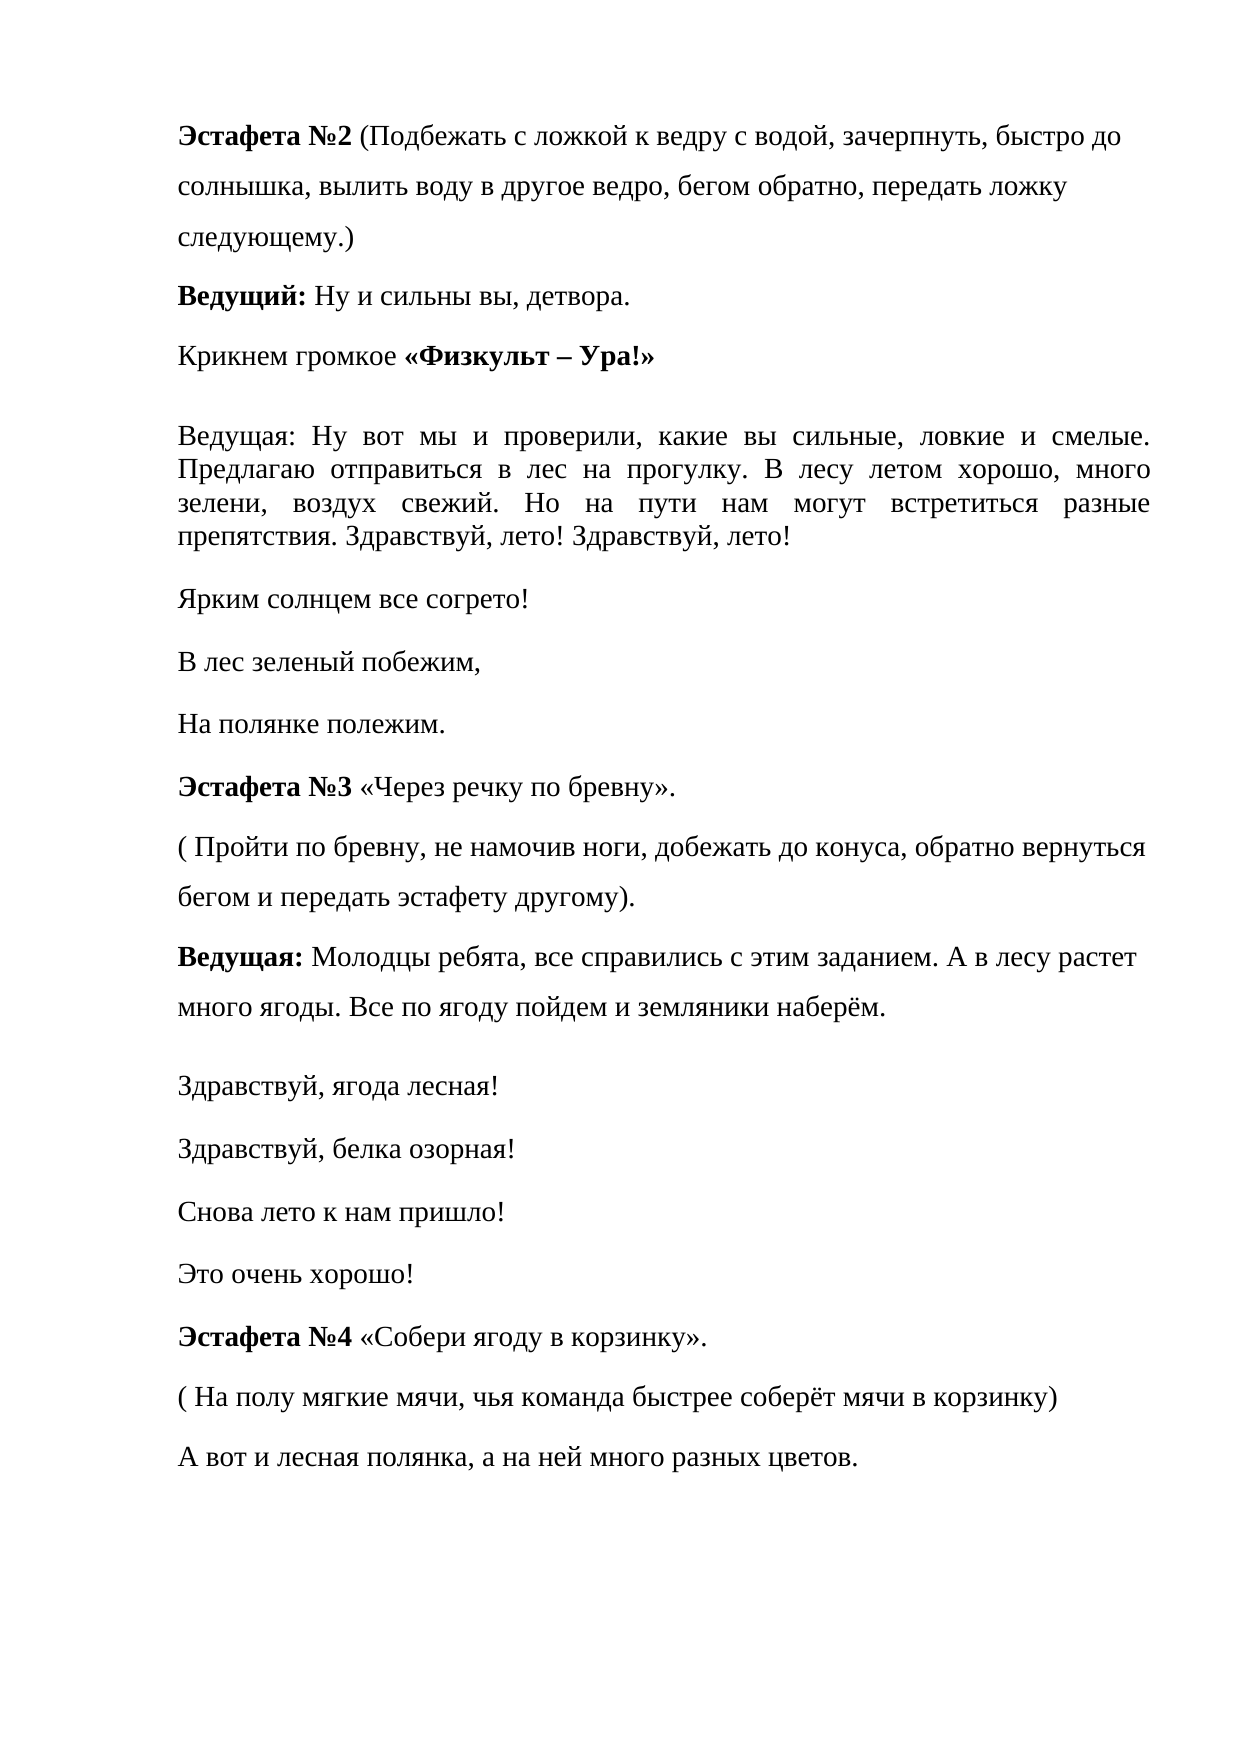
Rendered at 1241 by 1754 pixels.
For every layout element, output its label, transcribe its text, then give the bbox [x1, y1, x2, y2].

text Ярким солнцем все согрето! [177, 581, 1152, 614]
text На полянке полежим. [177, 706, 1152, 740]
text Снова лето к нам пришло! [177, 1194, 1152, 1227]
text Эстафета №3 «Через речку по бревну». [177, 769, 1152, 803]
text В лес зеленый побежим, [177, 644, 1152, 677]
text ( Пройти по бревну, не намочив ноги, добежать до конуса, обратно вернуться бегом и передать эстафету другому). [177, 829, 1152, 913]
text А вот и лесная полянка, а на ней много разных цветов. [177, 1439, 1152, 1472]
text Здравствуй, белка озорная! [177, 1131, 1152, 1165]
text Здравствуй, ягода лесная! [177, 1068, 1152, 1102]
text Ведущая: Ну вот мы и проверили, какие вы сильные, ловкие и смелые. Предлагаю отправиться в лес на прогулку. В лесу летом хорошо, много зелени, воздух свежий. Но на пути нам могут встретиться разные препятствия. Здравствуй, лето! Здравствуй, лето! [177, 418, 1152, 552]
text Крикнем громкое «Физкульт – Ура!» [177, 338, 1152, 372]
text ( На полу мягкие мячи, чья команда быстрее соберёт мячи в корзинку) [177, 1379, 1152, 1413]
text Ведущая: Молодцы ребята, все справились с этим заданием. А в лесу растет много ягоды. Все по ягоду пойдем и земляники наберём. [177, 939, 1152, 1023]
text Это очень хорошо! [177, 1257, 1152, 1290]
text Эстафета №4 «Собери ягоду в корзинку». [177, 1319, 1152, 1353]
text Эстафета №2 (Подбежать с ложкой к ведру с водой, зачерпнуть, быстро до солнышка, вылить воду в другое ведро, бегом обратно, передать ложку следующему.) [177, 118, 1152, 252]
text Ведущий: Ну и сильны вы, детвора. [177, 278, 1152, 312]
